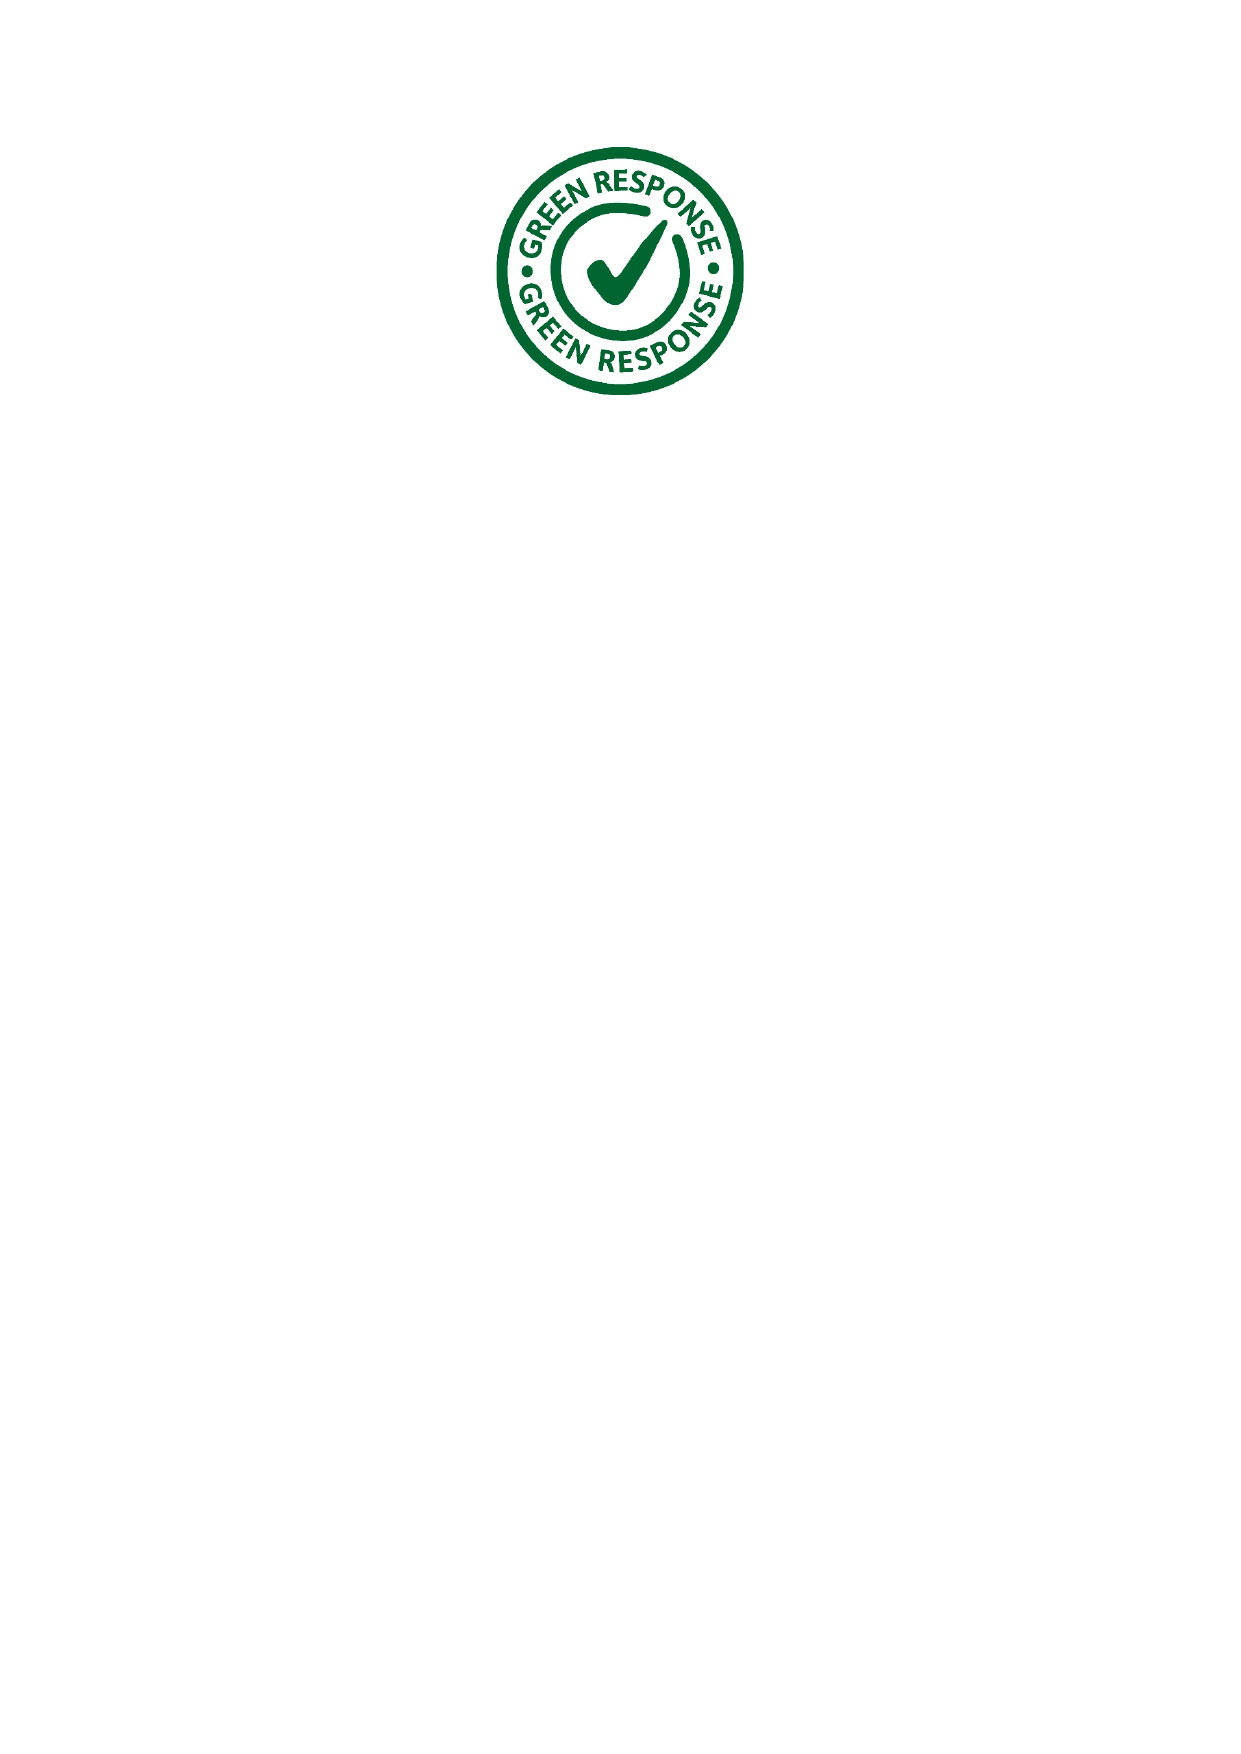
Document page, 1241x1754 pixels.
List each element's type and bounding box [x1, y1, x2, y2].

picture [496, 147, 744, 395]
